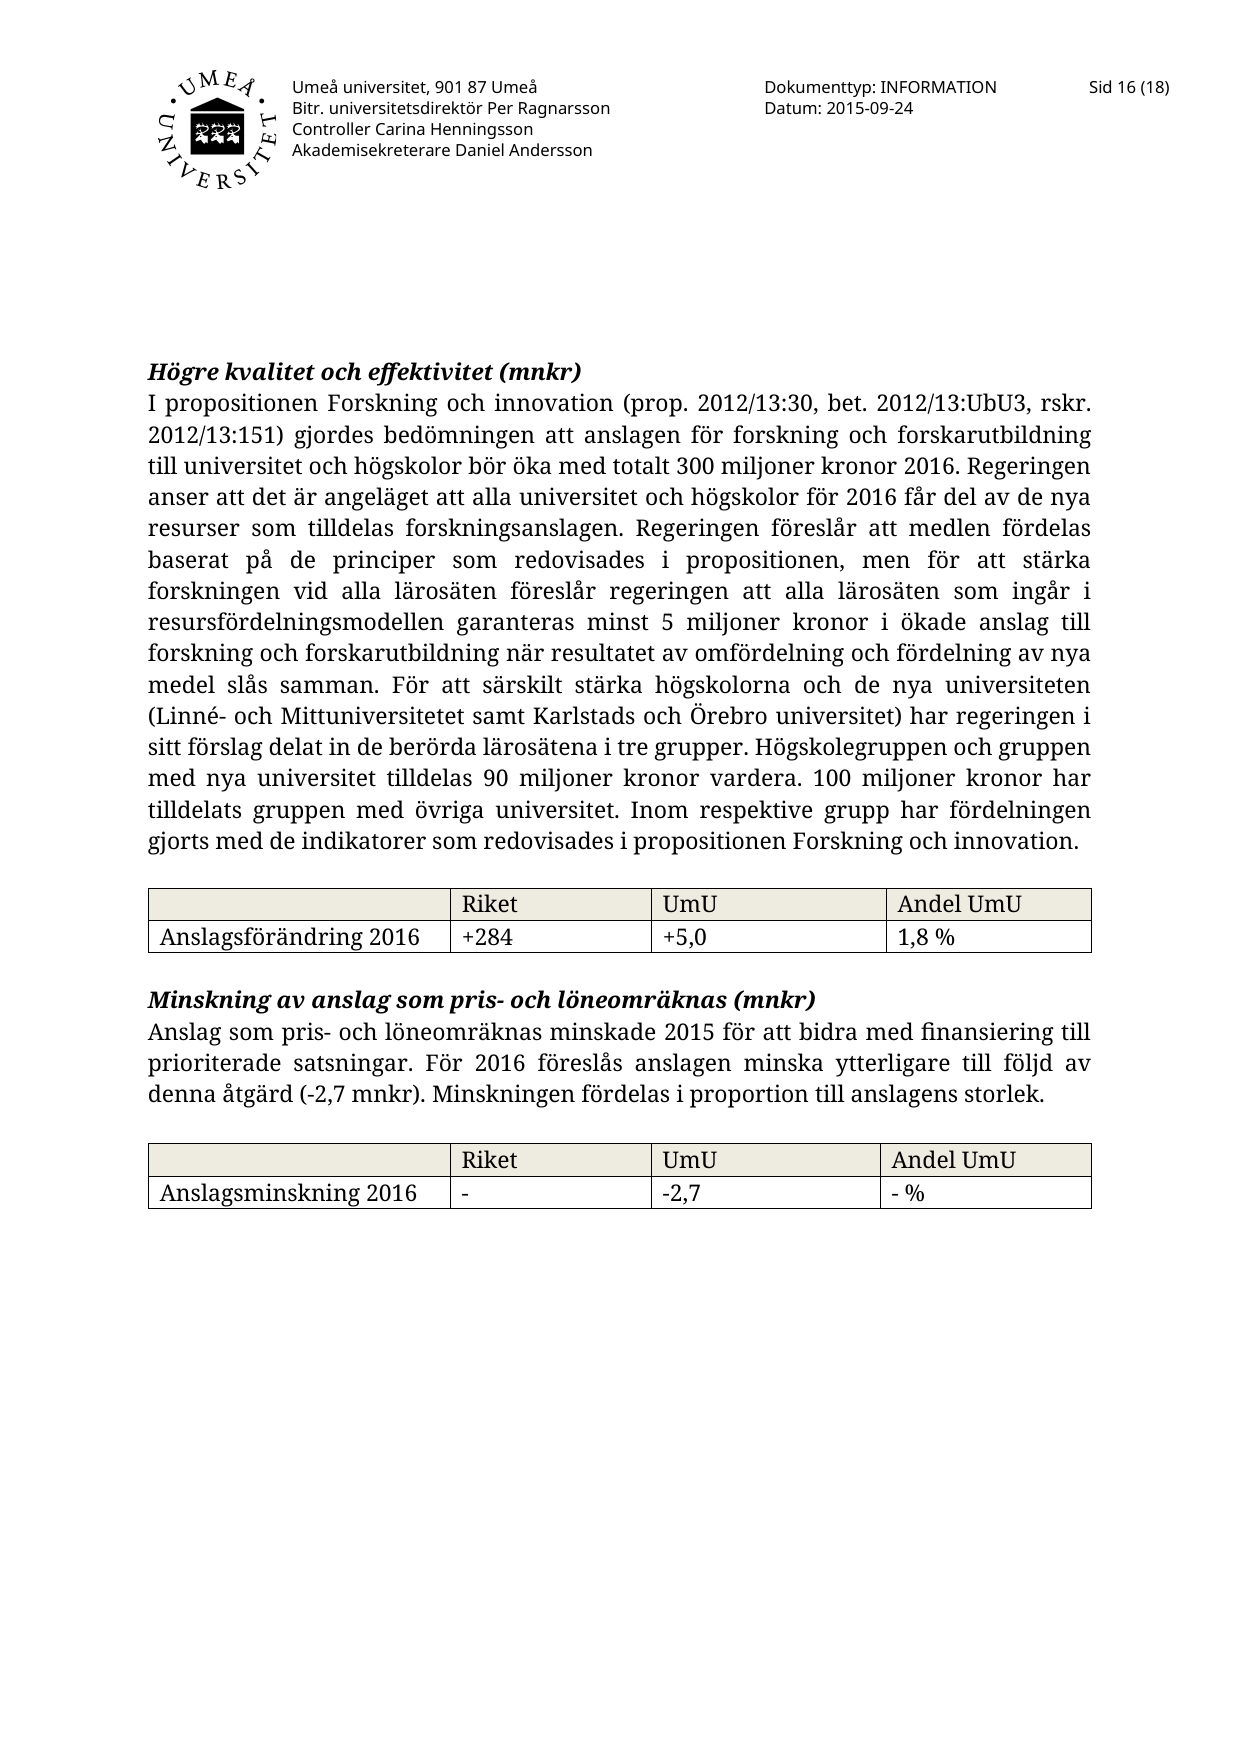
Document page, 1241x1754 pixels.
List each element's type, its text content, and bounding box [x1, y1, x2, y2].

table_cell Anslagsminskning 2016 [149, 1177, 450, 1208]
table_cell -2,7 [652, 1177, 880, 1208]
table_header Riket [451, 1144, 651, 1176]
table_header Andel UmU [887, 889, 1091, 920]
text Minskning av anslag som pris- och löneomräknas (mnkr) [148, 984, 1092, 1016]
table_header Andel UmU [881, 1144, 1091, 1176]
table_cell - [451, 1177, 651, 1208]
table_cell +5,0 [652, 921, 886, 952]
table_header [149, 889, 450, 920]
text I propositionen Forskning och innovation (prop. 2012/13:30, bet. 2012/13:UbU3, rskr. 2012/13:151) gjordes bedömningen att anslagen för forskning och forskarutbildning till universitet och högskolor bör öka med totalt 300 miljoner kronor 2016. Regeringen anser att det är angeläget att alla universitet och högskolor för 2016 får del av de nya resurser som tilldelas forskningsanslagen. Regeringen föreslår att medlen fördelas baserat på de principer som redovisades i propositionen, men för att stärka forskningen vid alla lärosäten föreslår regeringen att alla lärosäten som ingår i resursfördelningsmodellen garanteras minst 5 miljoner kronor i ökade anslag till forskning och forskarutbildning när resultatet av omfördelning och fördelning av nya medel slås samman. För att särskilt stärka högskolorna och de nya universiteten (Linné- och Mittuniversitetet samt Karlstads och Örebro universitet) har regeringen i sitt förslag delat in de berörda lärosätena i tre grupper. Högskolegruppen och gruppen med nya universitet tilldelas 90 miljoner kronor vardera. 100 miljoner kronor har tilldelats gruppen med övriga universitet. Inom respektive grupp har fördelningen gjorts med de indikatorer som redovisades i propositionen Forskning och innovation. [148, 387, 1092, 856]
table_header UmU [652, 889, 886, 920]
table_header Riket [451, 889, 651, 920]
picture [158, 70, 277, 189]
table_cell Anslagsförändring 2016 [149, 921, 450, 952]
table_header [149, 1144, 450, 1176]
table_cell +284 [451, 921, 651, 952]
table_cell 1,8 % [887, 921, 1091, 952]
table_cell - % [881, 1177, 1091, 1208]
text Anslag som pris- och löneomräknas minskade 2015 för att bidra med finansiering till prioriterade satsningar. För 2016 föreslås anslagen minska ytterligare till följd av denna åtgärd (-2,7 mnkr). Minskningen fördelas i proportion till anslagens storlek. [148, 1016, 1092, 1109]
text Högre kvalitet och effektivitet (mnkr) [148, 356, 1092, 387]
table_header UmU [652, 1144, 880, 1176]
